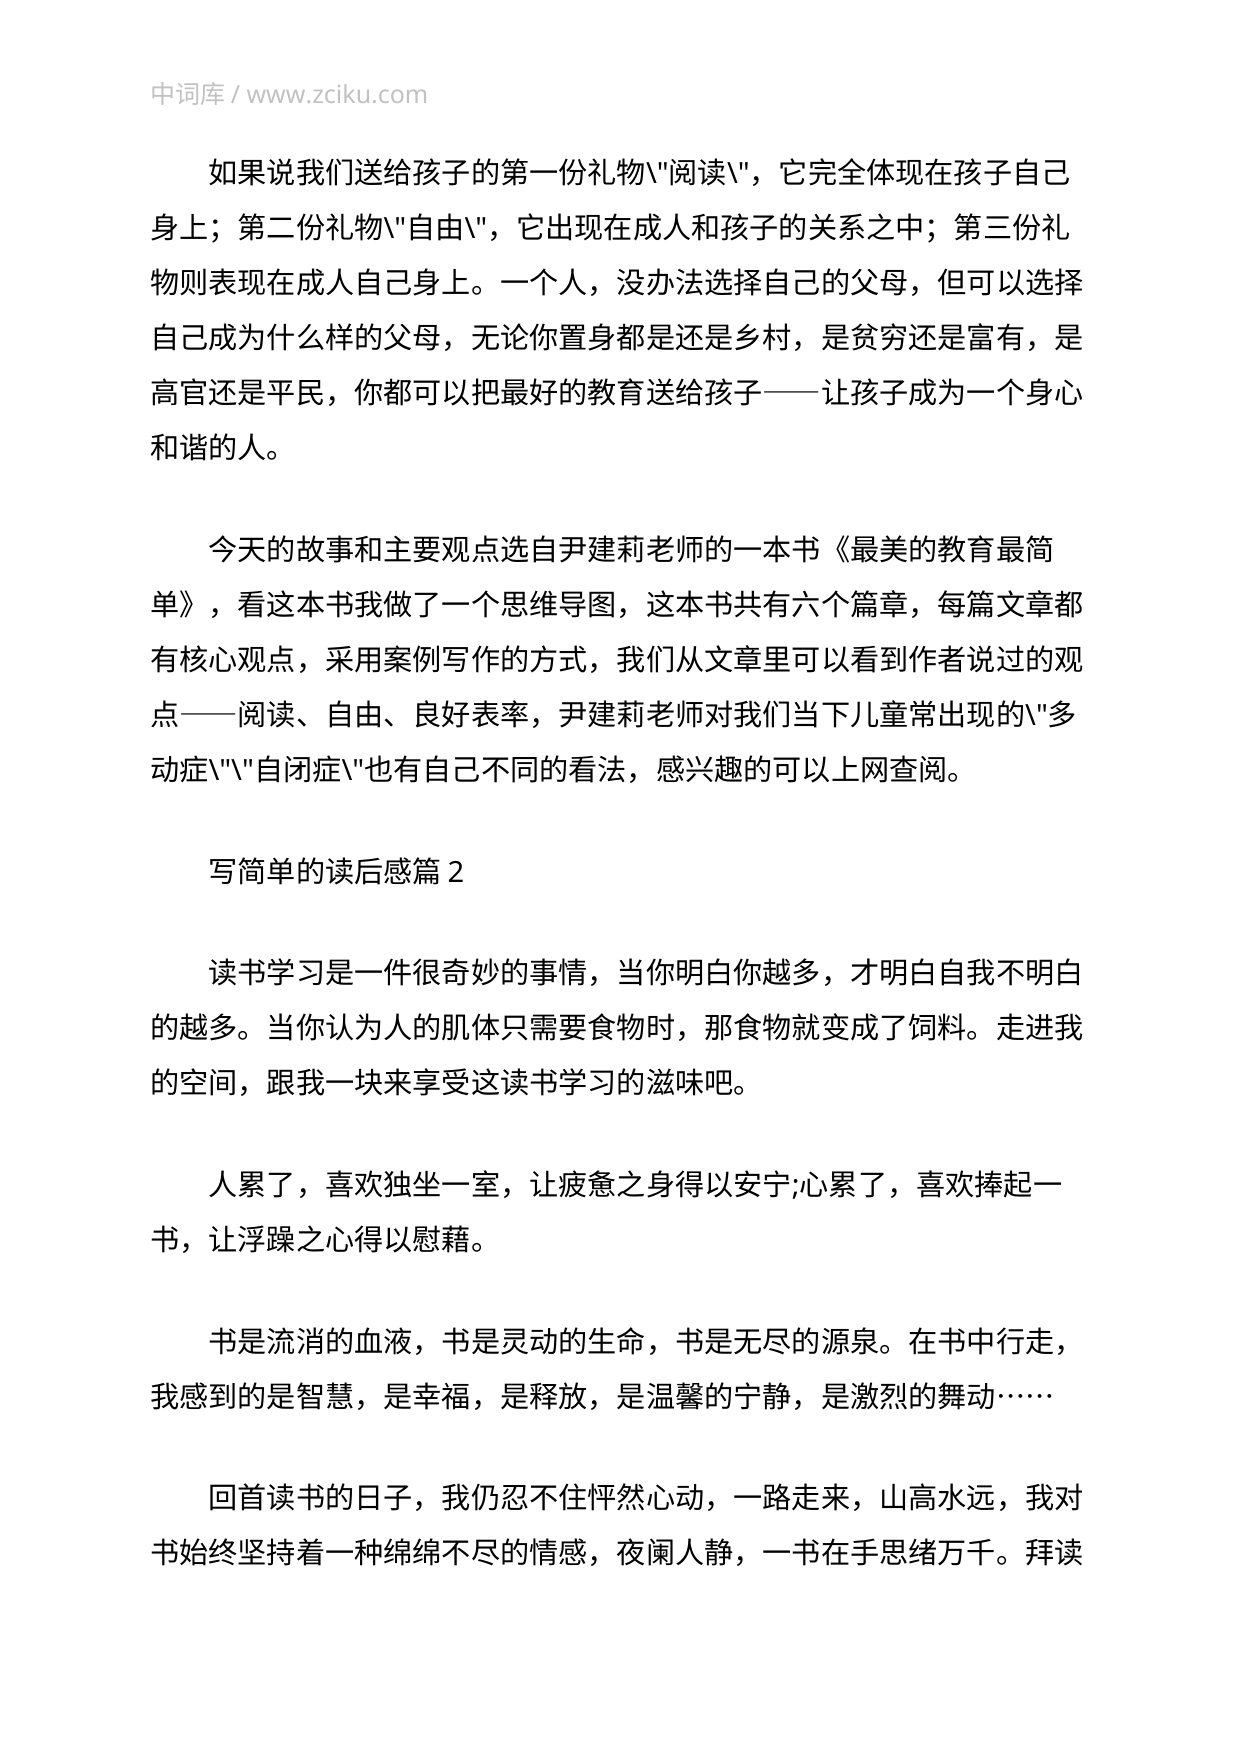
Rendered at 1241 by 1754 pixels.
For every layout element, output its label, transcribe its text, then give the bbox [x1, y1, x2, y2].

text 今天的故事和主要观点选自尹建莉老师的一本书《最美的教育最简单》，看这本书我做了一个思维导图，这本书共有六个篇章，每篇文章都有核心观点，采用案例写作的方式，我们从文章里可以看到作者说过的观点——阅读、自由、良好表率，尹建莉老师对我们当下儿童常出现的\"多动症\"\"自闭症\"也有自己不同的看法，感兴趣的可以上网查阅。 [150, 526, 1090, 788]
text 如果说我们送给孩子的第一份礼物\"阅读\"，它完全体现在孩子自己身上；第二份礼物\"自由\"，它出现在成人和孩子的关系之中；第三份礼物则表现在成人自己身上。一个人，没办法选择自己的父母，但可以选择自己成为什么样的父母，无论你置身都是还是乡村，是贫穷还是富有，是高官还是平民，你都可以把最好的教育送给孩子——让孩子成为一个身心和谐的人。 [150, 150, 1090, 467]
text 写简单的读后感篇2 [150, 848, 1090, 891]
text 书是流消的血液，书是灵动的生命，书是无尽的源泉。在书中行走，我感到的是智慧，是幸福，是释放，是温馨的宁静，是激烈的舞动…… [150, 1318, 1090, 1416]
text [150, 1475, 1090, 1572]
text 人累了，喜欢独坐一室，让疲惫之身得以安宁;心累了，喜欢捧起一书，让浮躁之心得以慰藉。 [150, 1162, 1090, 1259]
text 读书学习是一件很奇妙的事情，当你明白你越多，才明白自我不明白的越多。当你认为人的肌体只需要食物时，那食物就变成了饲料。走进我的空间，跟我一块来享受这读书学习的滋味吧。 [150, 950, 1090, 1102]
